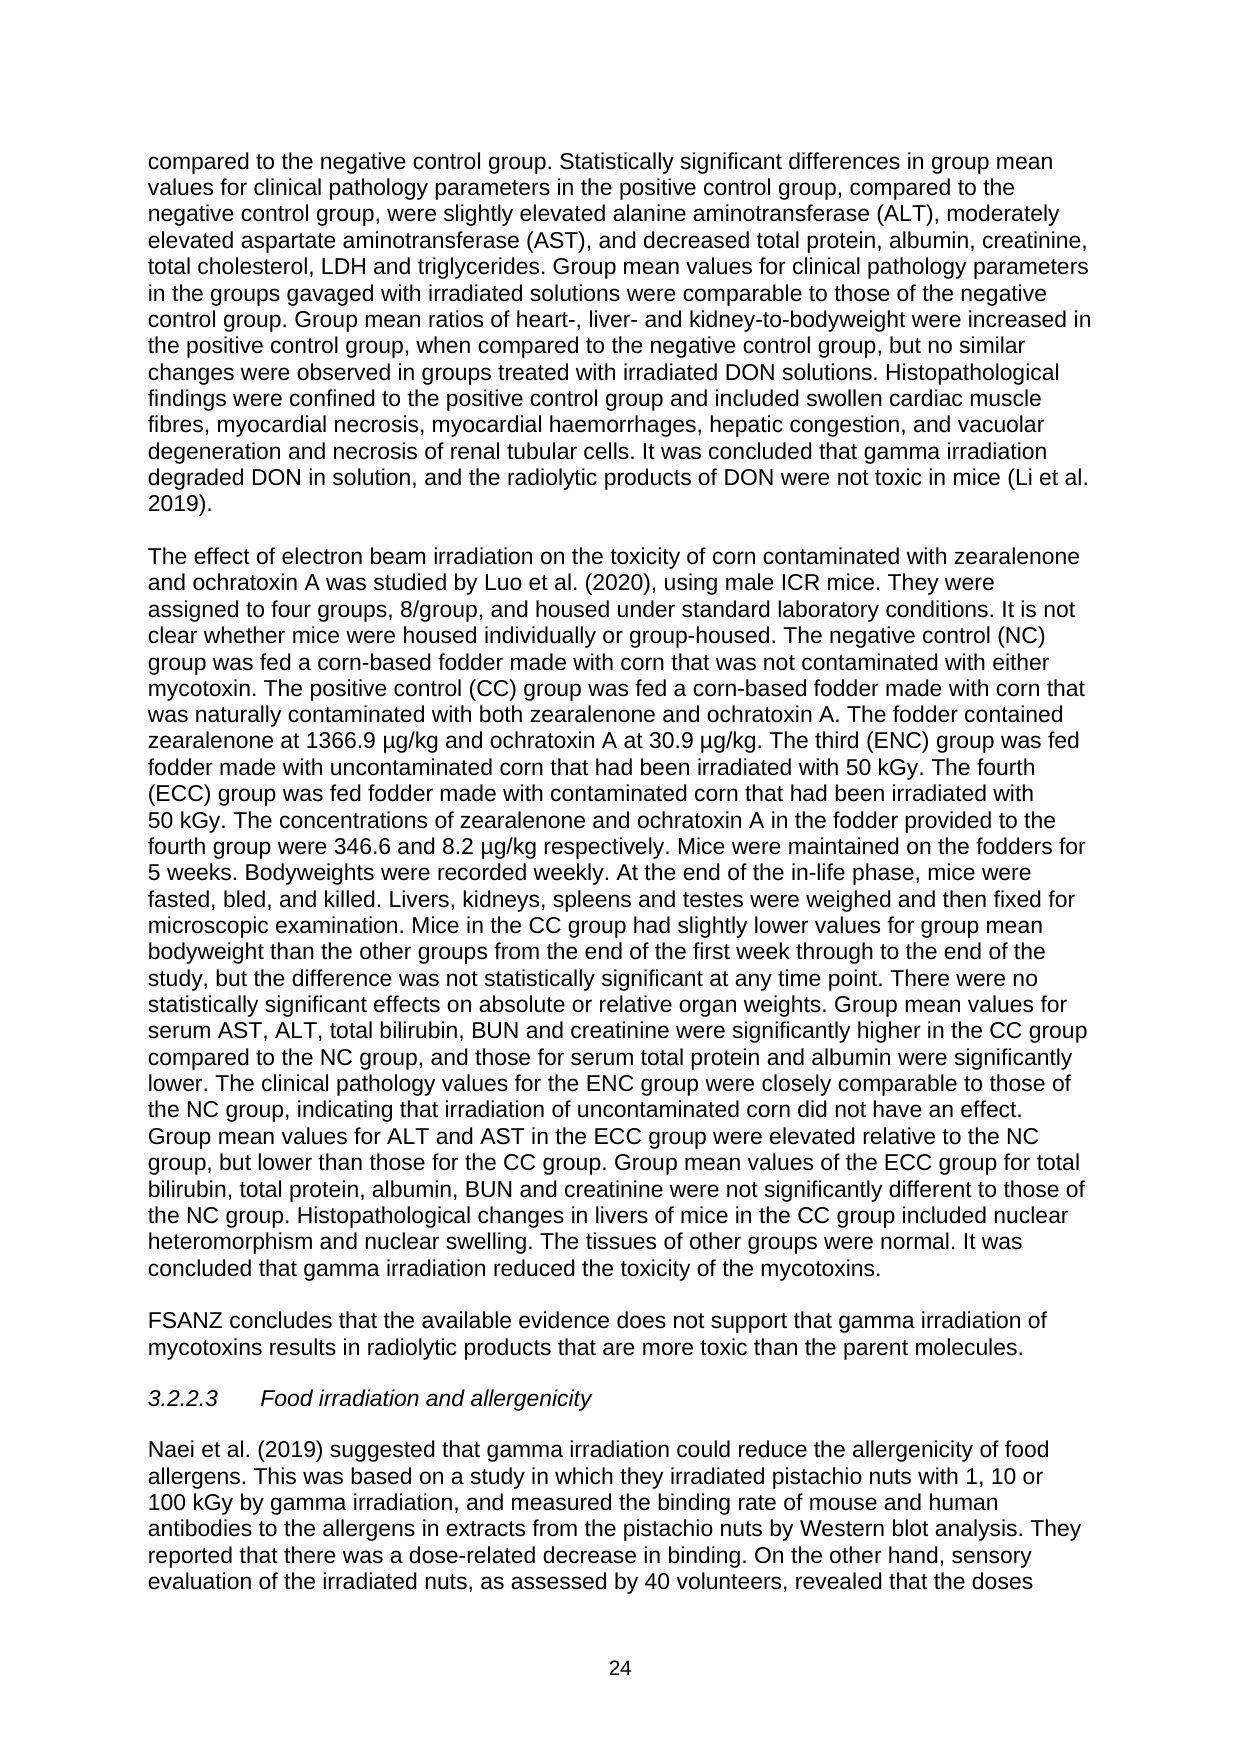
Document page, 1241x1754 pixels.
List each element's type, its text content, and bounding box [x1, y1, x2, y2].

text The effect of electron beam irradiation on the toxicity of corn contaminated with zearalenone and ochratoxin A was studied by Luo et al. (2020), using male ICR mice. They were assigned to four groups, 8/group, and housed under standard laboratory conditions. It is not clear whether mice were housed individually or group-housed. The negative control (NC) group was fed a corn-based fodder made with corn that was not contaminated with either mycotoxin. The positive control (CC) group was fed a corn-based fodder made with corn that was naturally contaminated with both zearalenone and ochratoxin A. The fodder contained zearalenone at 1366.9 µg/kg and ochratoxin A at 30.9 µg/kg. The third (ENC) group was fed fodder made with uncontaminated corn that had been irradiated with 50 kGy. The fourth (ECC) group was fed fodder made with contaminated corn that had been irradiated with 50 kGy. The concentrations of zearalenone and ochratoxin A in the fodder provided to the fourth group were 346.6 and 8.2 µg/kg respectively. Mice were maintained on the fodders for 5 weeks. Bodyweights were recorded weekly. At the end of the in-life phase, mice were fasted, bled, and killed. Livers, kidneys, spleens and testes were weighed and then fixed for microscopic examination. Mice in the CC group had slightly lower values for group mean bodyweight than the other groups from the end of the first week through to the end of the study, but the difference was not statistically significant at any time point. There were no statistically significant effects on absolute or relative organ weights. Group mean values for serum AST, ALT, total bilirubin, BUN and creatinine were significantly higher in the CC group compared to the NC group, and those for serum total protein and albumin were significantly lower. The clinical pathology values for the ENC group were closely comparable to those of the NC group, indicating that irradiation of uncontaminated corn did not have an effect. Group mean values for ALT and AST in the ECC group were elevated relative to the NC group, but lower than those for the CC group. Group mean values of the ECC group for total bilirubin, total protein, albumin, BUN and creatinine were not significantly different to those of the NC group. Histopathological changes in livers of mice in the CC group included nuclear heteromorphism and nuclear swelling. The tissues of other groups were normal. It was concluded that gamma irradiation reduced the toxicity of the mycotoxins. [148, 543, 1092, 1281]
text FSANZ concludes that the available evidence does not support that gamma irradiation of mycotoxins results in radiolytic products that are more toxic than the parent molecules. [148, 1307, 1092, 1360]
subtitle Food irradiation and allergenicity [148, 1385, 1092, 1411]
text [148, 1436, 1092, 1594]
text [148, 148, 1092, 517]
